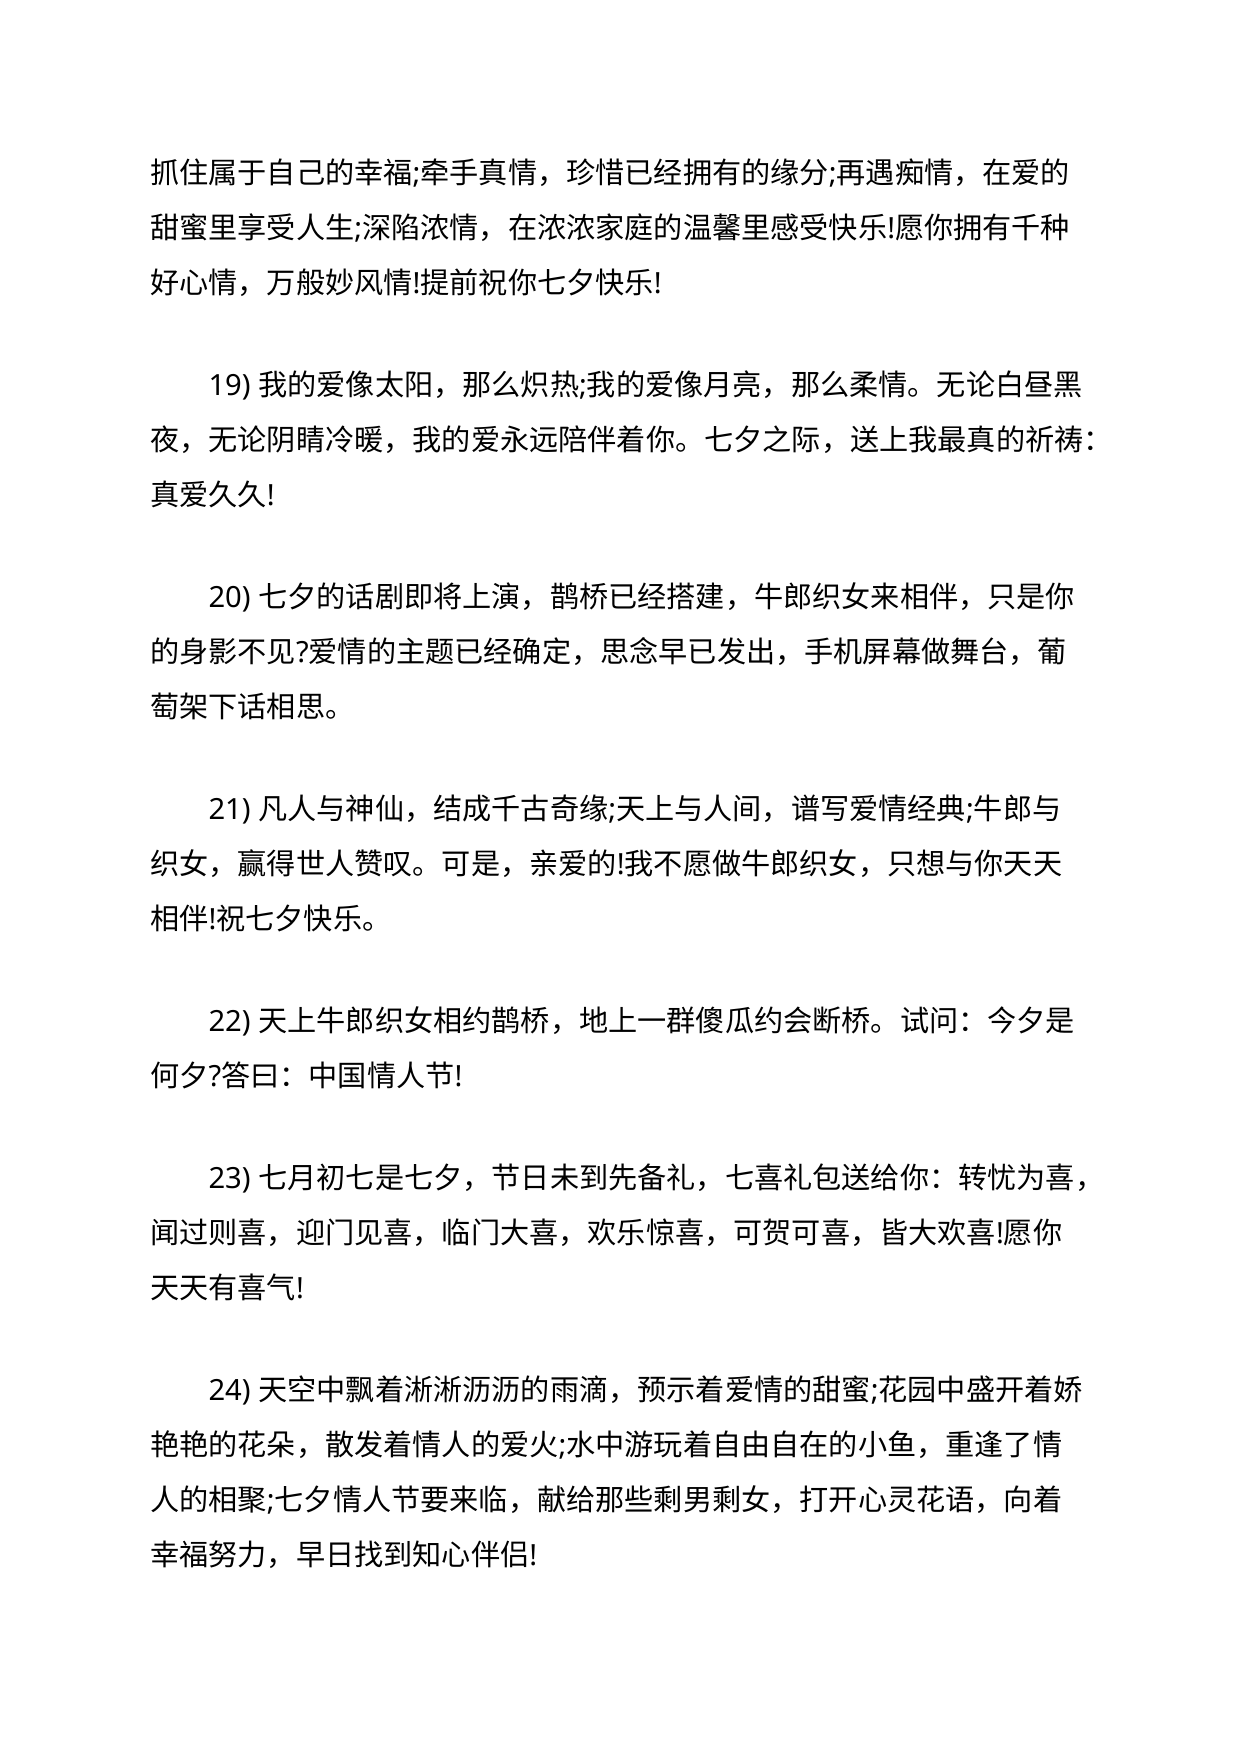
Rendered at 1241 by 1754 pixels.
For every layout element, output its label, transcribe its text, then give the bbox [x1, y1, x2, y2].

text 22) 天上牛郎织女相约鹊桥，地上一群傻瓜约会断桥。试问：今夕是何夕?答曰：中国情人节! [150, 998, 1090, 1095]
text 19) 我的爱像太阳，那么炽热;我的爱像月亮，那么柔情。无论白昼黑夜，无论阴睛冷暖，我的爱永远陪伴着你。七夕之际，送上我最真的祈祷：真爱久久! [150, 362, 1090, 514]
text 21) 凡人与神仙，结成千古奇缘;天上与人间，谱写爱情经典;牛郎与织女，赢得世人赞叹。可是，亲爱的!我不愿做牛郎织女，只想与你天天相伴!祝七夕快乐。 [150, 786, 1090, 938]
text 23) 七月初七是七夕，节日未到先备礼，七喜礼包送给你：转忧为喜，闻过则喜，迎门见喜，临门大喜，欢乐惊喜，可贺可喜，皆大欢喜!愿你天天有喜气! [150, 1154, 1090, 1307]
text 24) 天空中飘着淅淅沥沥的雨滴，预示着爱情的甜蜜;花园中盛开着娇艳艳的花朵，散发着情人的爱火;水中游玩着自由自在的小鱼，重逢了情人的相聚;七夕情人节要来临，献给那些剩男剩女，打开心灵花语，向着幸福努力，早日找到知心伴侣! [150, 1367, 1090, 1574]
text 20) 七夕的话剧即将上演，鹊桥已经搭建，牛郎织女来相伴，只是你的身影不见?爱情的主题已经确定，思念早已发出，手机屏幕做舞台，葡萄架下话相思。 [150, 574, 1090, 726]
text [150, 150, 1090, 302]
